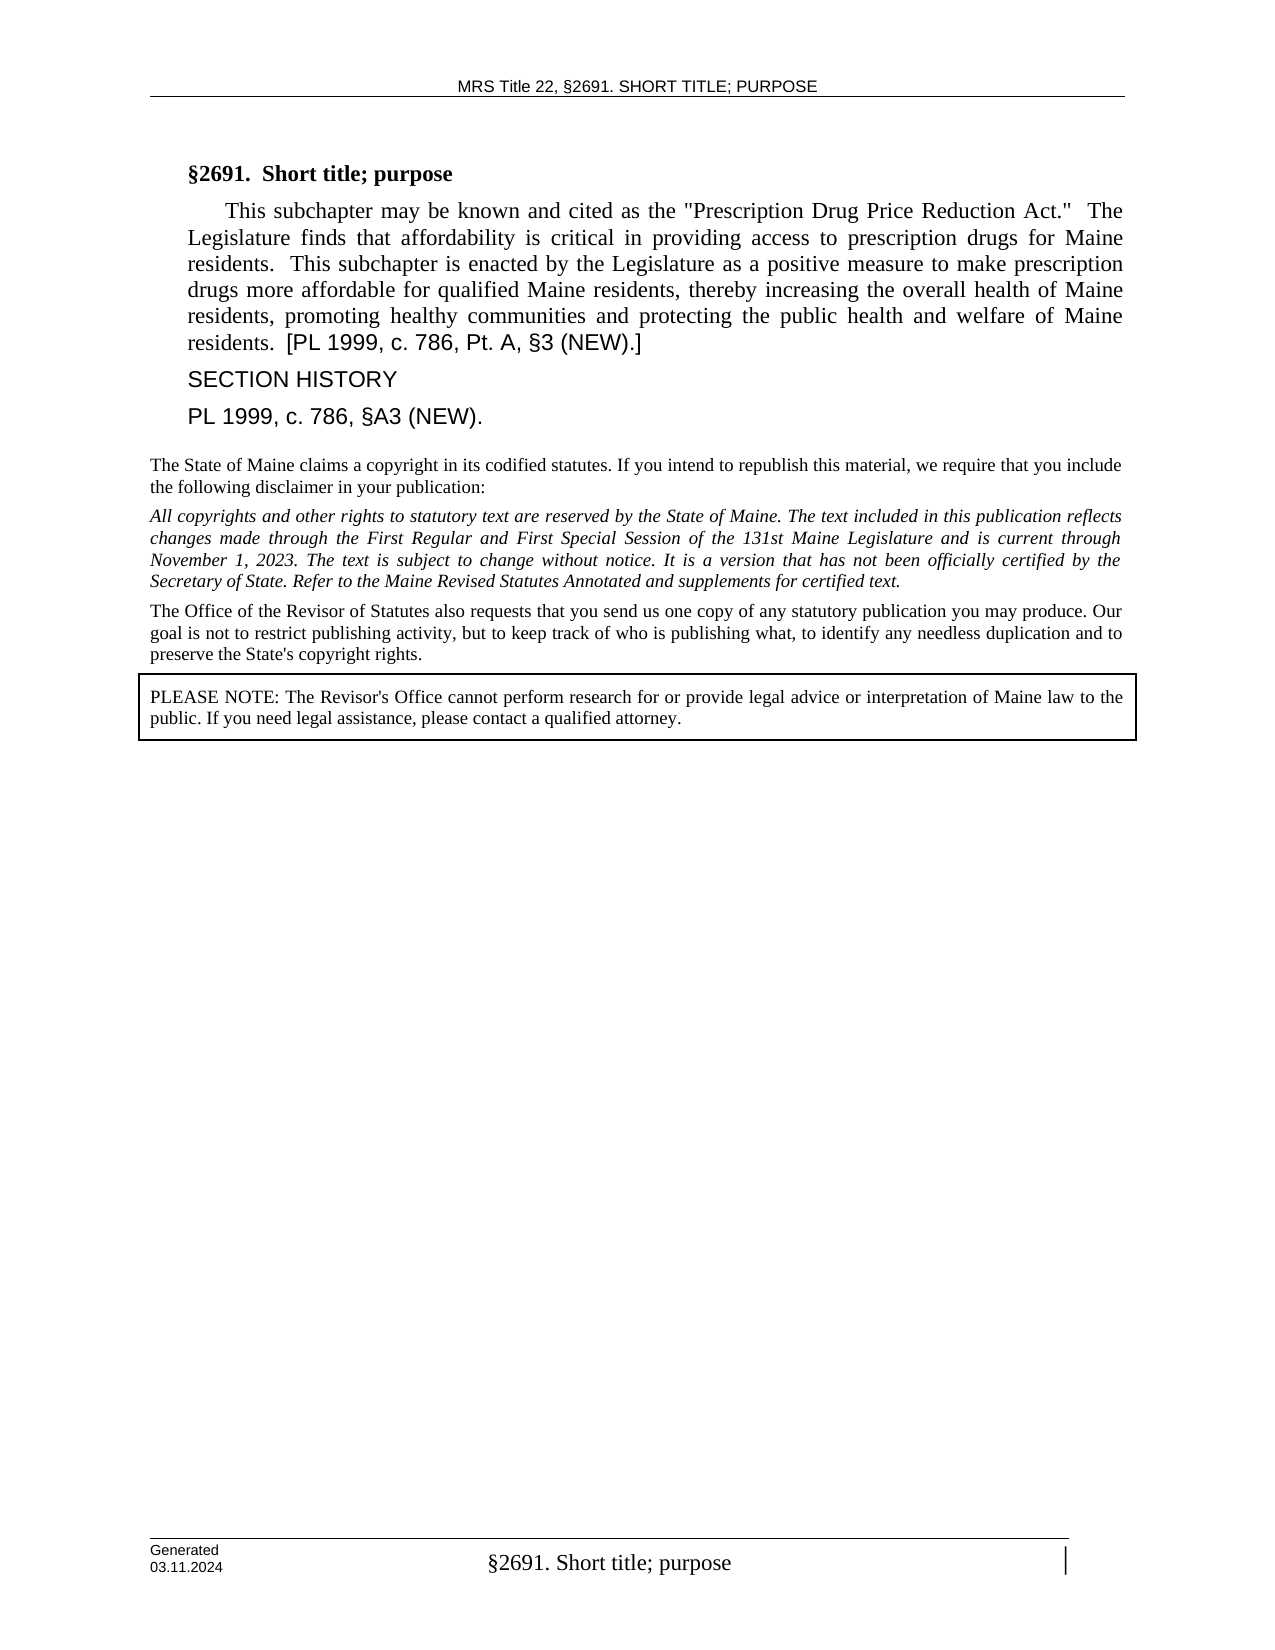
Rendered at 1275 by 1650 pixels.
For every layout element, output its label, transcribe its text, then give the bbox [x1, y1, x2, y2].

text SECTION HISTORY [187, 366, 1125, 392]
text §2691. Short title; purpose [187, 160, 1125, 187]
text All copyrights and other rights to statutory text are reserved by the State of Maine. The text included in this publication reflects changes made through the First Regular and First Special Session of the 131st Maine Legislature and is current through November 1, 2023 . The text is subject to change without notice. It is a version that has not been officially certified by the Secretary of State. Refer to the Maine Revised Statutes Annotated and supplements for certified text. [150, 505, 1125, 592]
text The Office of the Revisor of Statutes also requests that you send us one copy of any statutory publication you may produce. Our goal is not to restrict publishing activity, but to keep track of who is publishing what, to identify any needless duplication and to preserve the State's copyright rights. [150, 600, 1125, 665]
text PL 1999, c. 786, §A3 (NEW). [187, 403, 1125, 429]
text This subchapter may be known and cited as the "Prescription Drug Price Reduction Act." The Legislature finds that affordability is critical in providing access to prescription drugs for Maine residents. This subchapter is enacted by the Legislature as a positive measure to make prescription drugs more affordable for qualified Maine residents, thereby increasing the overall health of Maine residents, promoting healthy communities and protecting the public health and welfare of Maine residents. [PL 1999, c. 786, Pt. A, §3 (NEW).] [187, 197, 1125, 355]
text PLEASE NOTE: The Revisor's Office cannot perform research for or provide legal advice or interpretation of Maine law to the public. If you need legal assistance, please contact a qualified attorney. [140, 675, 1135, 739]
text The State of Maine claims a copyright in its codified statutes. If you intend to republish this material, we require that you include the following disclaimer in your publication: [150, 454, 1125, 497]
